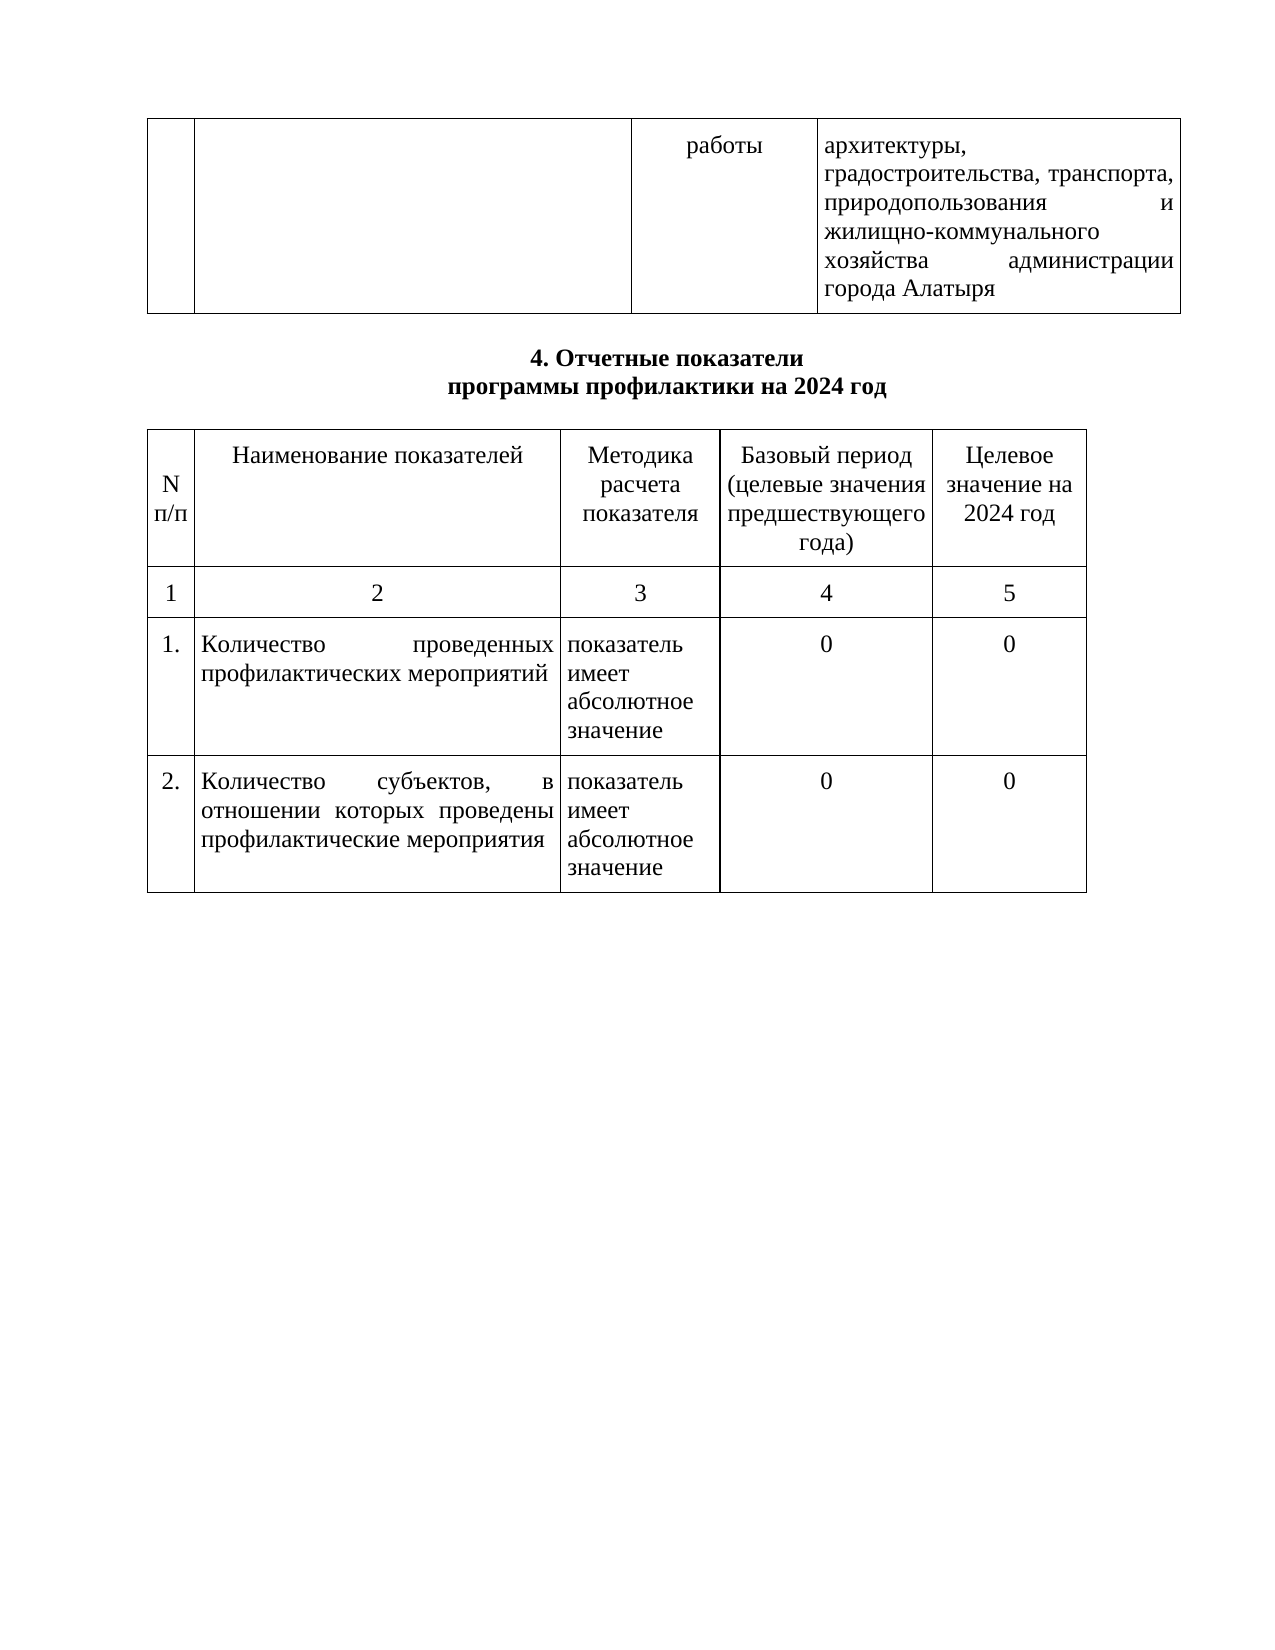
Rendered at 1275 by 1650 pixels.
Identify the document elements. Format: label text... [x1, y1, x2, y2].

table_cell 0 [721, 756, 932, 892]
table_cell 3 [561, 567, 719, 617]
table_cell 1 [148, 567, 194, 617]
table_cell 6. [148, 119, 194, 313]
text программы профилактики на 2024 год [153, 371, 1181, 400]
text 4. Отчетные показатели [153, 343, 1181, 371]
table_cell показатель имеет абсолютное значение [561, 756, 719, 892]
table_header Целевое значение на 2024 год [933, 430, 1086, 566]
table_header Базовый период (целевые значения предшествующего года) [721, 430, 932, 566]
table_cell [195, 119, 631, 313]
table_cell 0 [933, 618, 1086, 754]
table_cell 5 [933, 567, 1086, 617]
table_header Методика расчета показателя [561, 430, 719, 566]
table_cell 2 [195, 567, 560, 617]
table_cell 2. [148, 756, 194, 892]
table_cell 0 [933, 756, 1086, 892]
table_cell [818, 119, 1180, 313]
table_header Наименование показателей [195, 430, 560, 566]
table_header N п/п [148, 430, 194, 566]
table_cell 1. [148, 618, 194, 754]
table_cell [632, 119, 817, 313]
table_cell Количество проведенных профилактических мероприятий [195, 618, 560, 754]
table_cell показатель имеет абсолютное значение [561, 618, 719, 754]
table_cell Количество субъектов, в отношении которых проведены профилактические мероприятия [195, 756, 560, 892]
table_cell 4 [721, 567, 932, 617]
table_cell 0 [721, 618, 932, 754]
